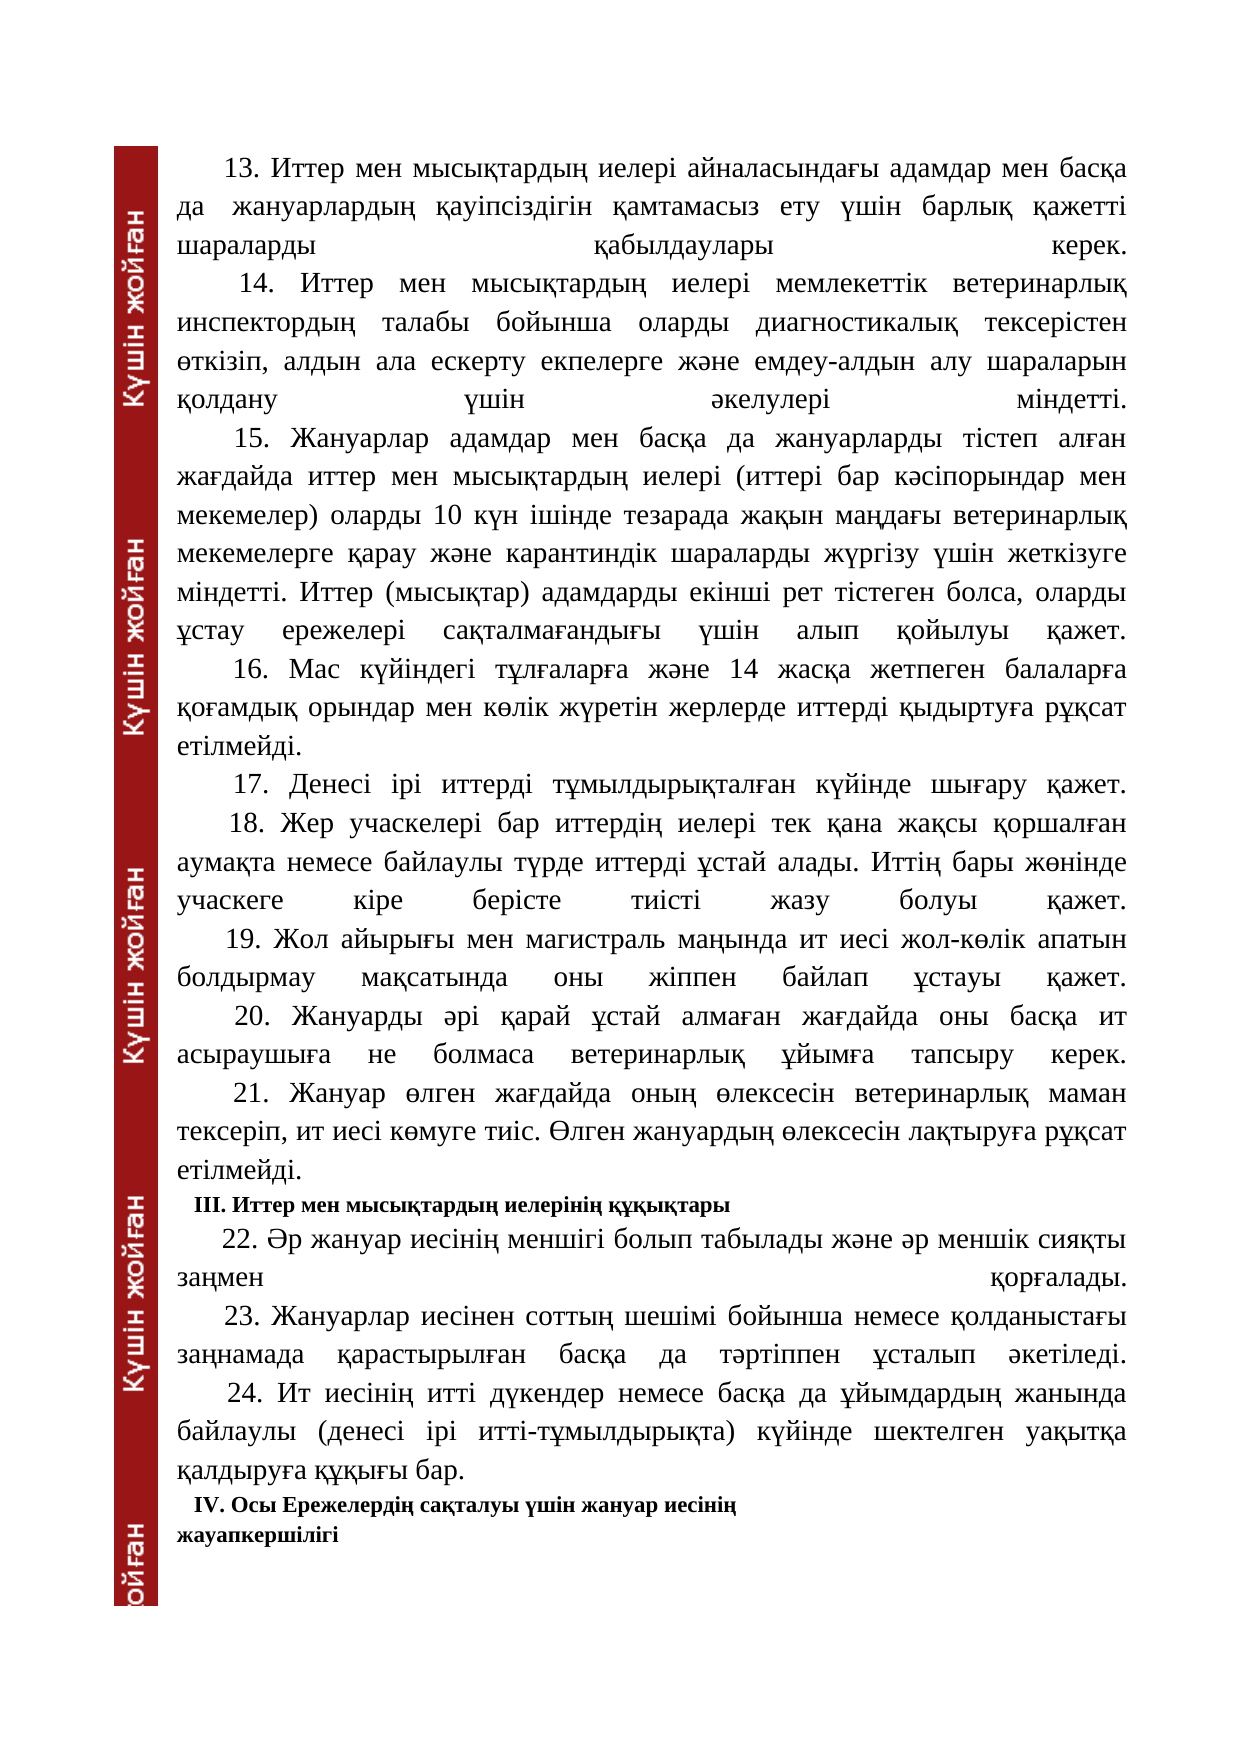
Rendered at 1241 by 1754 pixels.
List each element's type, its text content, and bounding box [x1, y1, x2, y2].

picture [114, 146, 158, 150]
picture [114, 1217, 158, 1221]
picture [114, 1186, 158, 1191]
text IV. Осы Ережелердің сақталуы үшін жануар иесінің жауапкершілігі [112, 1491, 1128, 1547]
picture [114, 1547, 158, 1606]
text 22. Әр жануар иесінің меншігі болып табылады және әр меншік сияқты заңмен қорғалады. 23. Жануарлар иесінен соттың шешімі бойынша немесе қолданыстағы заңнамада қарастырылған басқа да тәртіппен ұсталып әкетіледі. 24. Ит иесінің итті дүкендер немесе басқа да ұйымдардың жанында байлаулы (денесі ірі итті-тұмылдырықта) күйінде шектелген уақытқа қалдыруға құқығы бар. [112, 1221, 1128, 1486]
text ІІІ. Иттер мен мысықтардың иелерінің құқықтары [112, 1191, 1128, 1217]
picture [114, 1486, 158, 1491]
